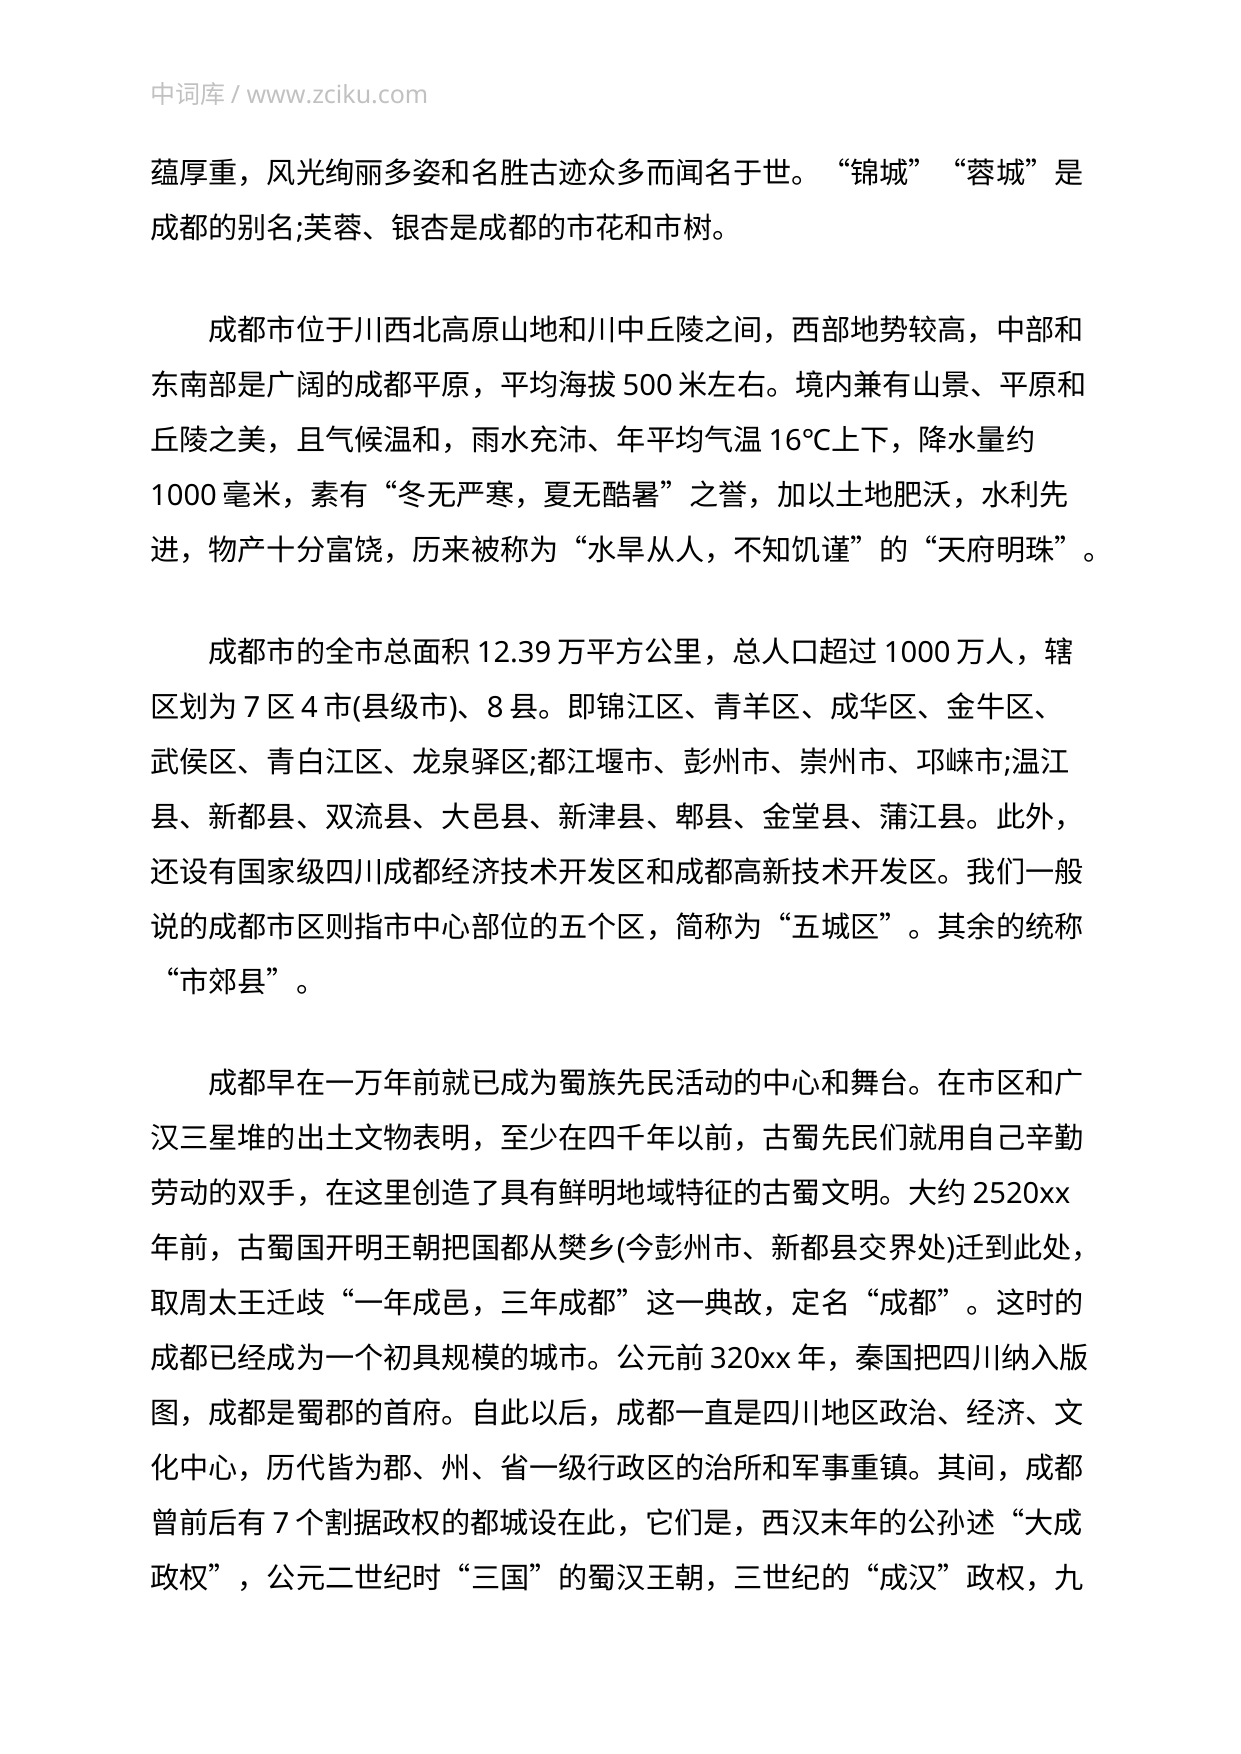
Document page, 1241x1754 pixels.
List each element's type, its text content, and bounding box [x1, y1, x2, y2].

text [150, 150, 1090, 247]
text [150, 1060, 1090, 1597]
text 成都市的全市总面积12.39万平方公里，总人口超过1000万人，辖区划为7区4市(县级市)、8县。即锦江区、青羊区、成华区、金牛区、武侯区、青白江区、龙泉驿区;都江堰市、彭州市、崇州市、邛崃市;温江县、新都县、双流县、大邑县、新津县、郫县、金堂县、蒲江县。此外，还设有国家级四川成都经济技术开发区和成都高新技术开发区。我们一般说的成都市区则指市中心部位的五个区，简称为“五城区”。其余的统称“市郊县”。 [150, 628, 1090, 1001]
text 成都市位于川西北高原山地和川中丘陵之间，西部地势较高，中部和东南部是广阔的成都平原，平均海拔500米左右。境内兼有山景、平原和丘陵之美，且气候温和，雨水充沛、年平均气温16℃上下，降水量约1000毫米，素有“冬无严寒，夏无酷暑”之誉，加以土地肥沃，水利先进，物产十分富饶，历来被称为“水旱从人，不知饥谨”的“天府明珠”。 [150, 307, 1090, 569]
